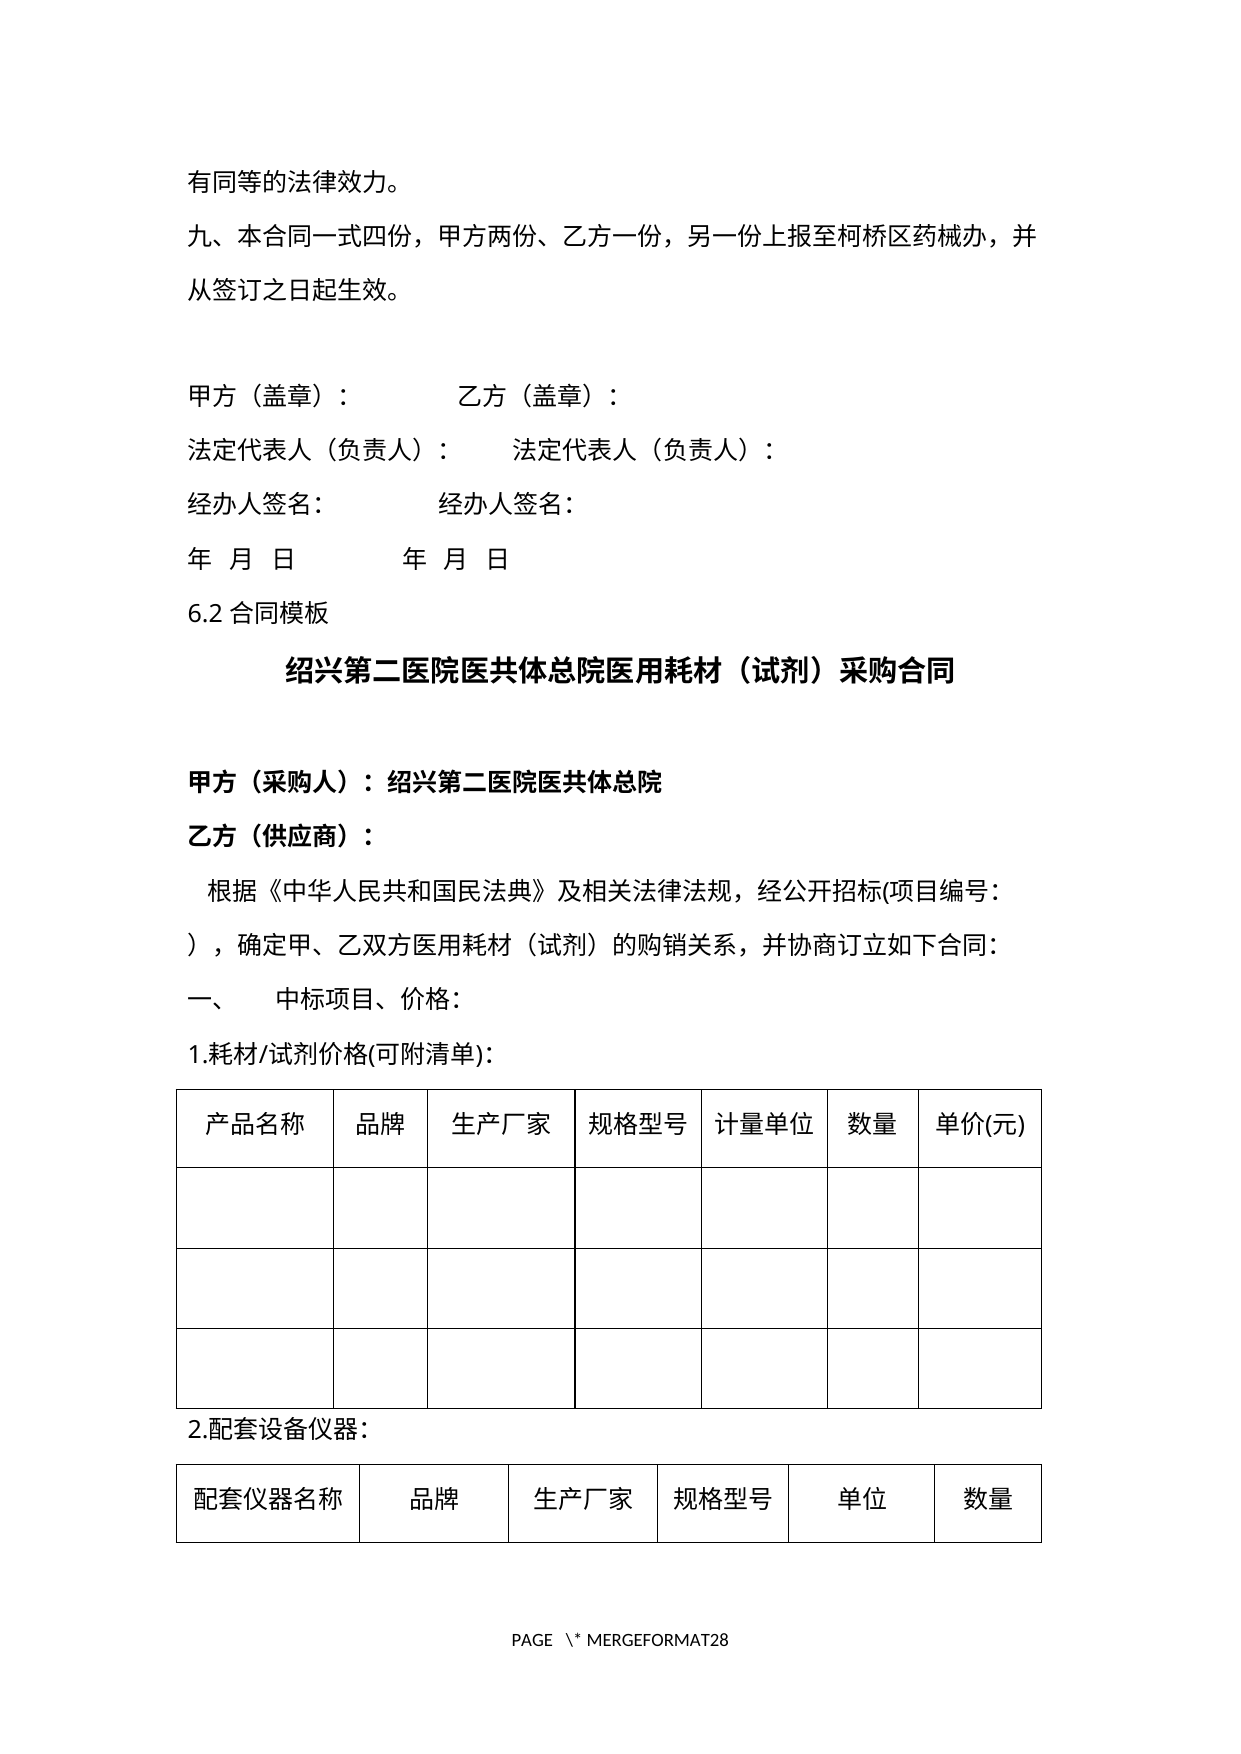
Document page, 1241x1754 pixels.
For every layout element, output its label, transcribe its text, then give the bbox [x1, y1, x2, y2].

table_cell [177, 1329, 333, 1408]
table_cell [428, 1168, 574, 1248]
table_header 配套仪器名称 [177, 1465, 359, 1542]
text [187, 162, 1053, 198]
table_cell [702, 1249, 827, 1328]
text 经办人签名： 经办人签名： [187, 485, 1053, 521]
text 1.耗材/试剂价格(可附清单)： [187, 1034, 1053, 1071]
table_header 规格型号 [576, 1090, 701, 1167]
text 甲方（采购人）：绍兴第二医院医共体总院 [187, 762, 1053, 799]
text 6.2 合同模板 [187, 594, 1053, 630]
table_cell [828, 1329, 918, 1408]
table_cell [428, 1249, 574, 1328]
table_header 品牌 [360, 1465, 508, 1542]
table_header 规格型号 [658, 1465, 788, 1542]
table_cell [177, 1249, 333, 1328]
table_cell [334, 1168, 427, 1248]
table_header 品牌 [334, 1090, 427, 1167]
table_cell [702, 1168, 827, 1248]
table_cell [334, 1329, 427, 1408]
table_cell [919, 1168, 1041, 1248]
table_cell [919, 1329, 1041, 1408]
text 根据《中华人民共和国民法典》及相关法律法规，经公开招标(项目编号： ），确定甲、乙双方医用耗材（试剂）的购销关系，并协商订立如下合同： [187, 871, 1053, 962]
text 乙方（供应商）： [187, 817, 1053, 853]
table_header 计量单位 [702, 1090, 827, 1167]
table_cell [828, 1168, 918, 1248]
text 九、本合同一式四份，甲方两份、乙方一份，另一份上报至柯桥区药械办，并从签订之日起生效。 [187, 216, 1053, 307]
table_cell [702, 1329, 827, 1408]
table_cell [576, 1329, 701, 1408]
table_cell [177, 1168, 333, 1248]
table_header 生产厂家 [428, 1090, 574, 1167]
table_header 单位 [789, 1465, 934, 1542]
table_cell [576, 1168, 701, 1248]
table_header 产品名称 [177, 1090, 333, 1167]
table_cell [334, 1249, 427, 1328]
table_cell [428, 1329, 574, 1408]
table_cell [919, 1249, 1041, 1328]
table_cell [828, 1249, 918, 1328]
table_header 数量 [828, 1090, 918, 1167]
table_cell [576, 1249, 701, 1328]
text 绍兴第二医院医共体总院医用耗材（试剂）采购合同 [187, 648, 1053, 690]
text 甲方（盖章）： 乙方（盖章）： [187, 376, 1053, 412]
text 法定代表人（负责人）： 法定代表人（负责人）： [187, 431, 1053, 467]
table_header 单价(元) [919, 1090, 1041, 1167]
text 年 月 日 年 月 日 [187, 539, 1053, 576]
text 2.配套设备仪器： [187, 1409, 1053, 1446]
text 一、 中标项目、价格： [187, 980, 1053, 1016]
table_header 生产厂家 [509, 1465, 657, 1542]
table_header 数量 [935, 1465, 1041, 1542]
